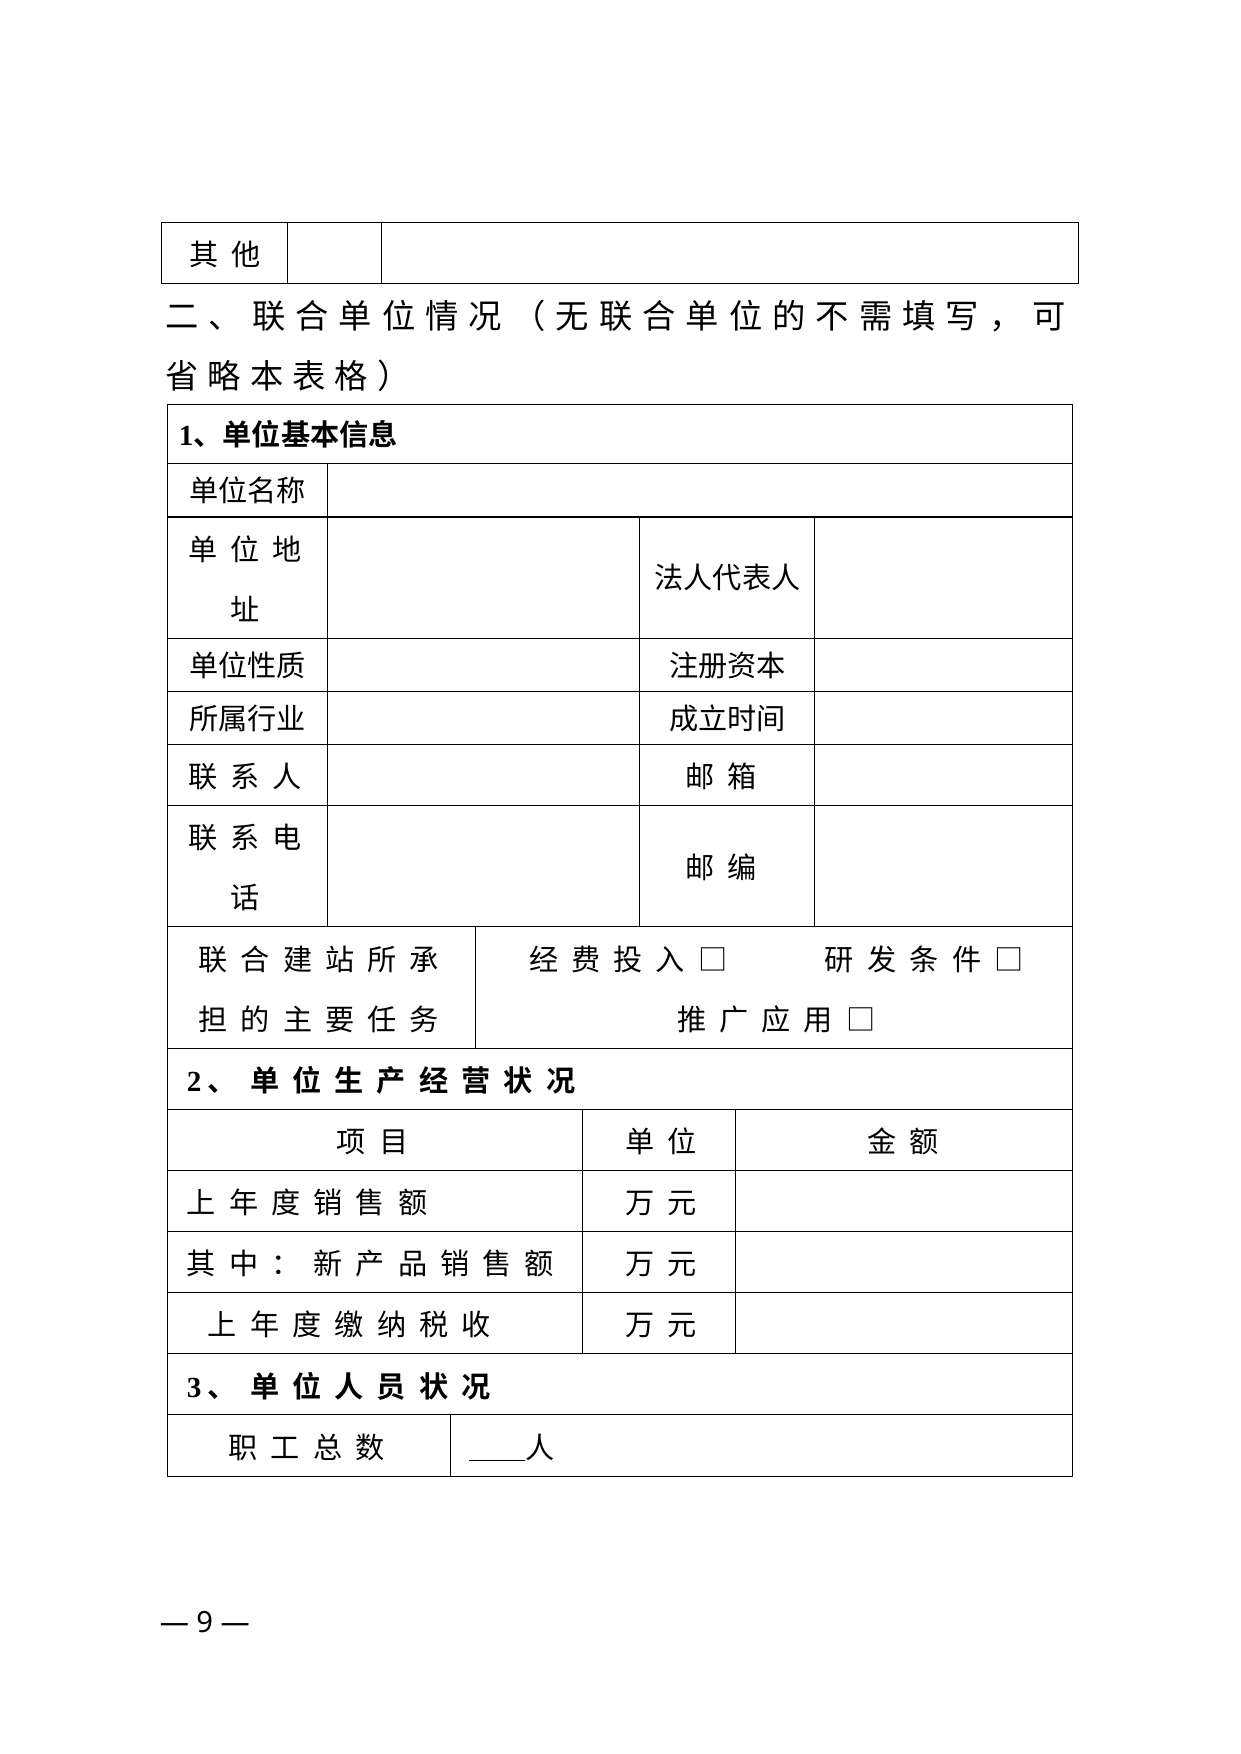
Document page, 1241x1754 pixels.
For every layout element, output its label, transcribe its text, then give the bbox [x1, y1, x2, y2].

table_cell 经费投入□ 研发条件□ 推广应用□ [476, 927, 1072, 1047]
table_cell [736, 1171, 1072, 1231]
table_cell [328, 464, 1072, 516]
table_cell 注册资本 [640, 639, 814, 691]
table_cell [815, 806, 1072, 926]
table_cell [328, 806, 639, 926]
table_cell [328, 692, 639, 744]
table_cell 单位性质 [168, 639, 327, 691]
table_cell 邮编 [640, 806, 814, 926]
table_cell [815, 692, 1072, 744]
table_cell 上年度缴纳税收 [168, 1293, 582, 1353]
table_cell 法人代表人 [640, 518, 814, 638]
table_cell 成立时间 [640, 692, 814, 744]
table_cell [328, 639, 639, 691]
table_cell [288, 223, 381, 283]
table_cell 单位 [583, 1110, 735, 1170]
table_cell [328, 518, 639, 638]
table_cell 3、单位人员状况 [168, 1354, 1072, 1414]
table_header 1、单位基本信息 [168, 405, 1072, 463]
table_cell 2、单位生产经营状况 [168, 1049, 1072, 1109]
table_cell [815, 518, 1072, 638]
table_cell 项目 [168, 1110, 582, 1170]
table_cell [328, 745, 639, 805]
table_cell [736, 1232, 1072, 1292]
table_cell 上年度销售额 [168, 1171, 582, 1231]
table_cell 万元 [583, 1293, 735, 1353]
table_cell 联系人 [168, 745, 327, 805]
table_cell 万元 [583, 1171, 735, 1231]
table_cell [736, 1293, 1072, 1353]
table_cell [815, 745, 1072, 805]
table_cell 金额 [736, 1110, 1072, 1170]
table_cell 单位名称 [168, 464, 327, 516]
table_cell [815, 639, 1072, 691]
table_cell 联合建站所承担的主要任务 [168, 927, 475, 1047]
table_cell 其中：新产品销售额 [168, 1232, 582, 1292]
text 二、联合单位情况（无联合单位的不需填写，可省略本表格） [165, 284, 1075, 404]
table_cell 单位地址 [168, 518, 327, 638]
table_cell 职工总数 [168, 1415, 450, 1476]
table_cell 人 [451, 1415, 1072, 1476]
table_cell 其他 [162, 223, 287, 283]
table_cell 邮箱 [640, 745, 814, 805]
table_cell 联系电话 [168, 806, 327, 926]
table_cell [382, 223, 1078, 283]
table_cell 万元 [583, 1232, 735, 1292]
table_cell 所属行业 [168, 692, 327, 744]
